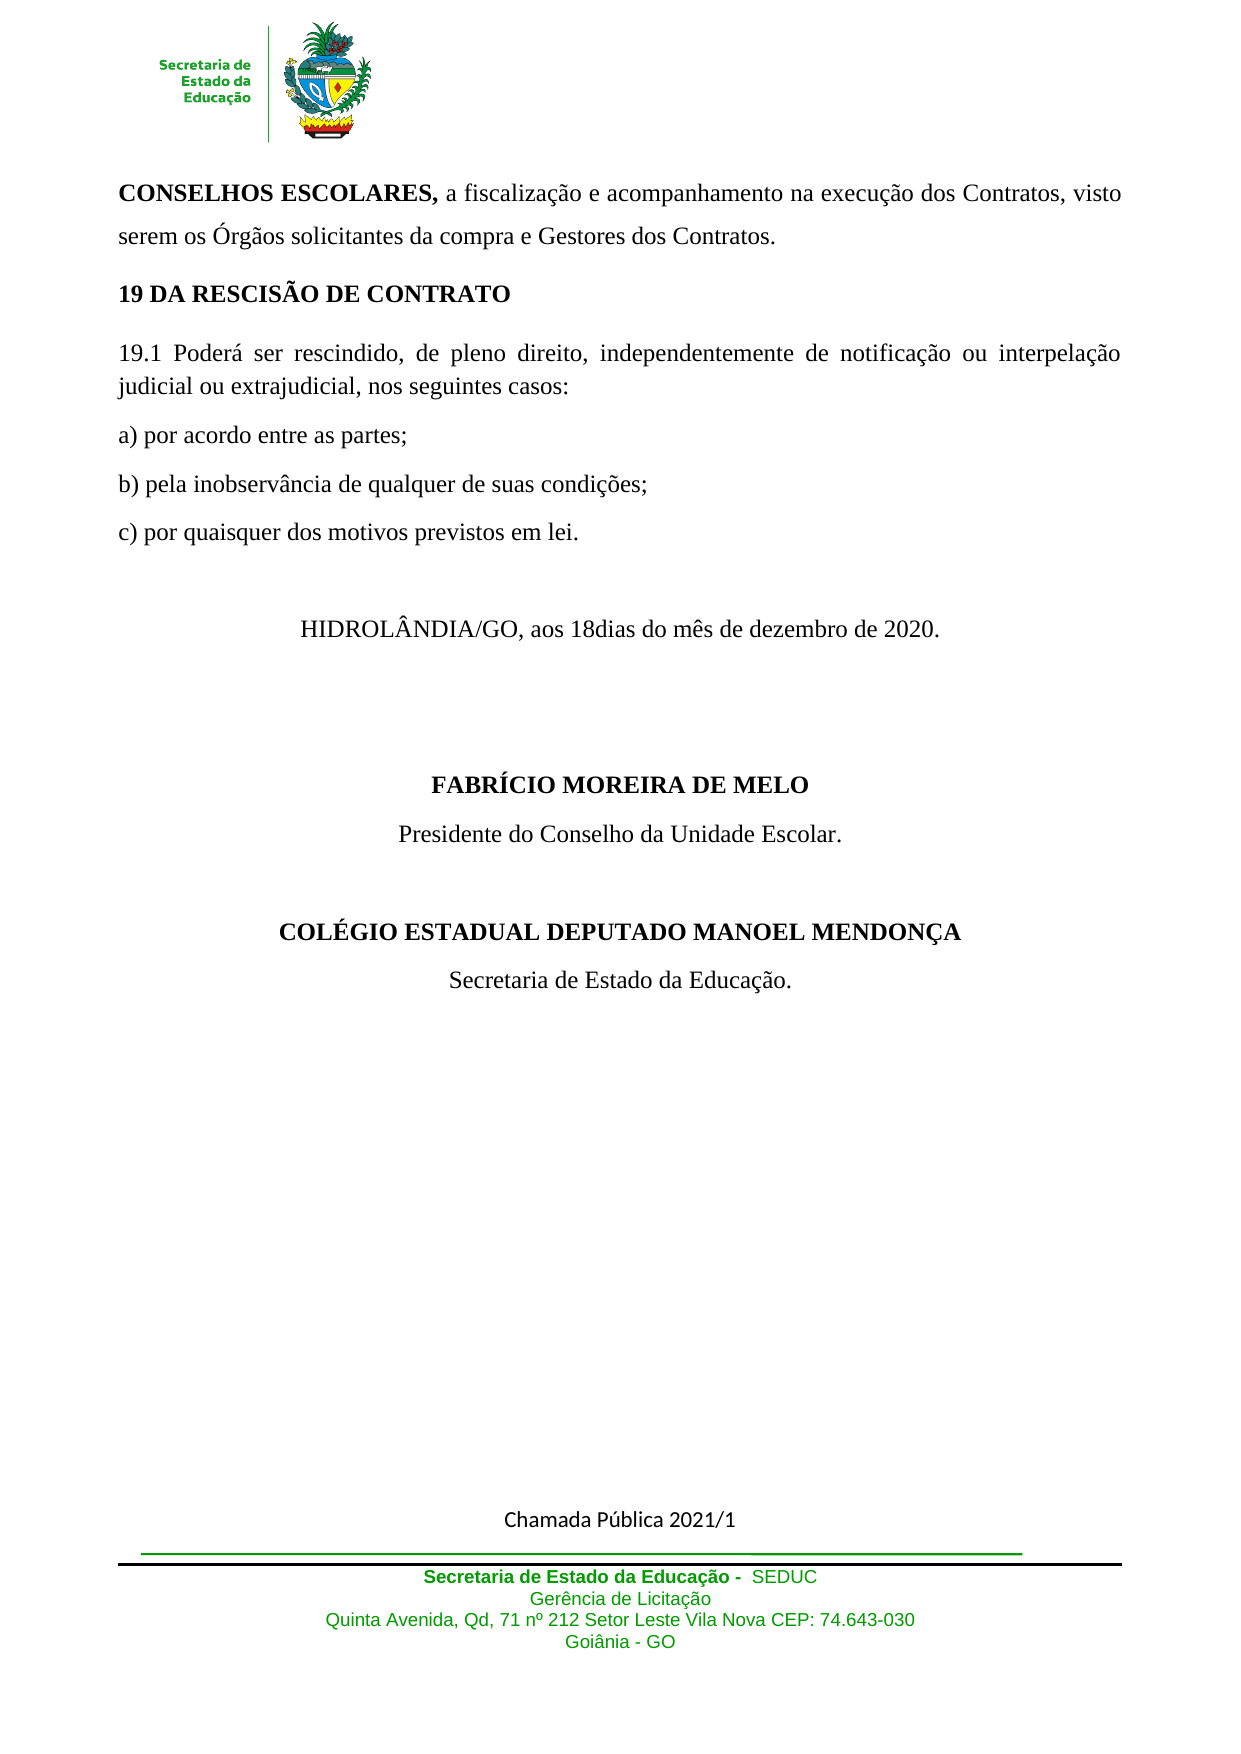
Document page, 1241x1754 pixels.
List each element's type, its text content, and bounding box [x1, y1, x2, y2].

text b) pela inobservância de qualquer de suas condições; [118, 469, 1122, 497]
text Presidente do Conselho da Unidade Escolar. [118, 819, 1122, 848]
text HIDROLÂNDIA/GO, aos 18dias do mês de dezembro de 2020. [118, 614, 1122, 643]
text a) por acordo entre as partes; [118, 420, 1122, 449]
text FABRÍCIO MOREIRA DE MELO [118, 771, 1122, 799]
text Secretaria de Estado da Educação. [118, 965, 1122, 994]
picture [118, 14, 412, 150]
text 19.1 Poderá ser rescindido, de pleno direito, independentemente de notificação ou interpelação judicial ou extrajudicial, nos seguintes casos: [118, 338, 1122, 400]
text COLÉGIO ESTADUAL DEPUTADO MANOEL MENDONÇA [118, 917, 1122, 945]
text 19 DA RESCISÃO DE CONTRATO [118, 279, 1122, 308]
text c) por quaisquer dos motivos previstos em lei. [118, 517, 1122, 546]
